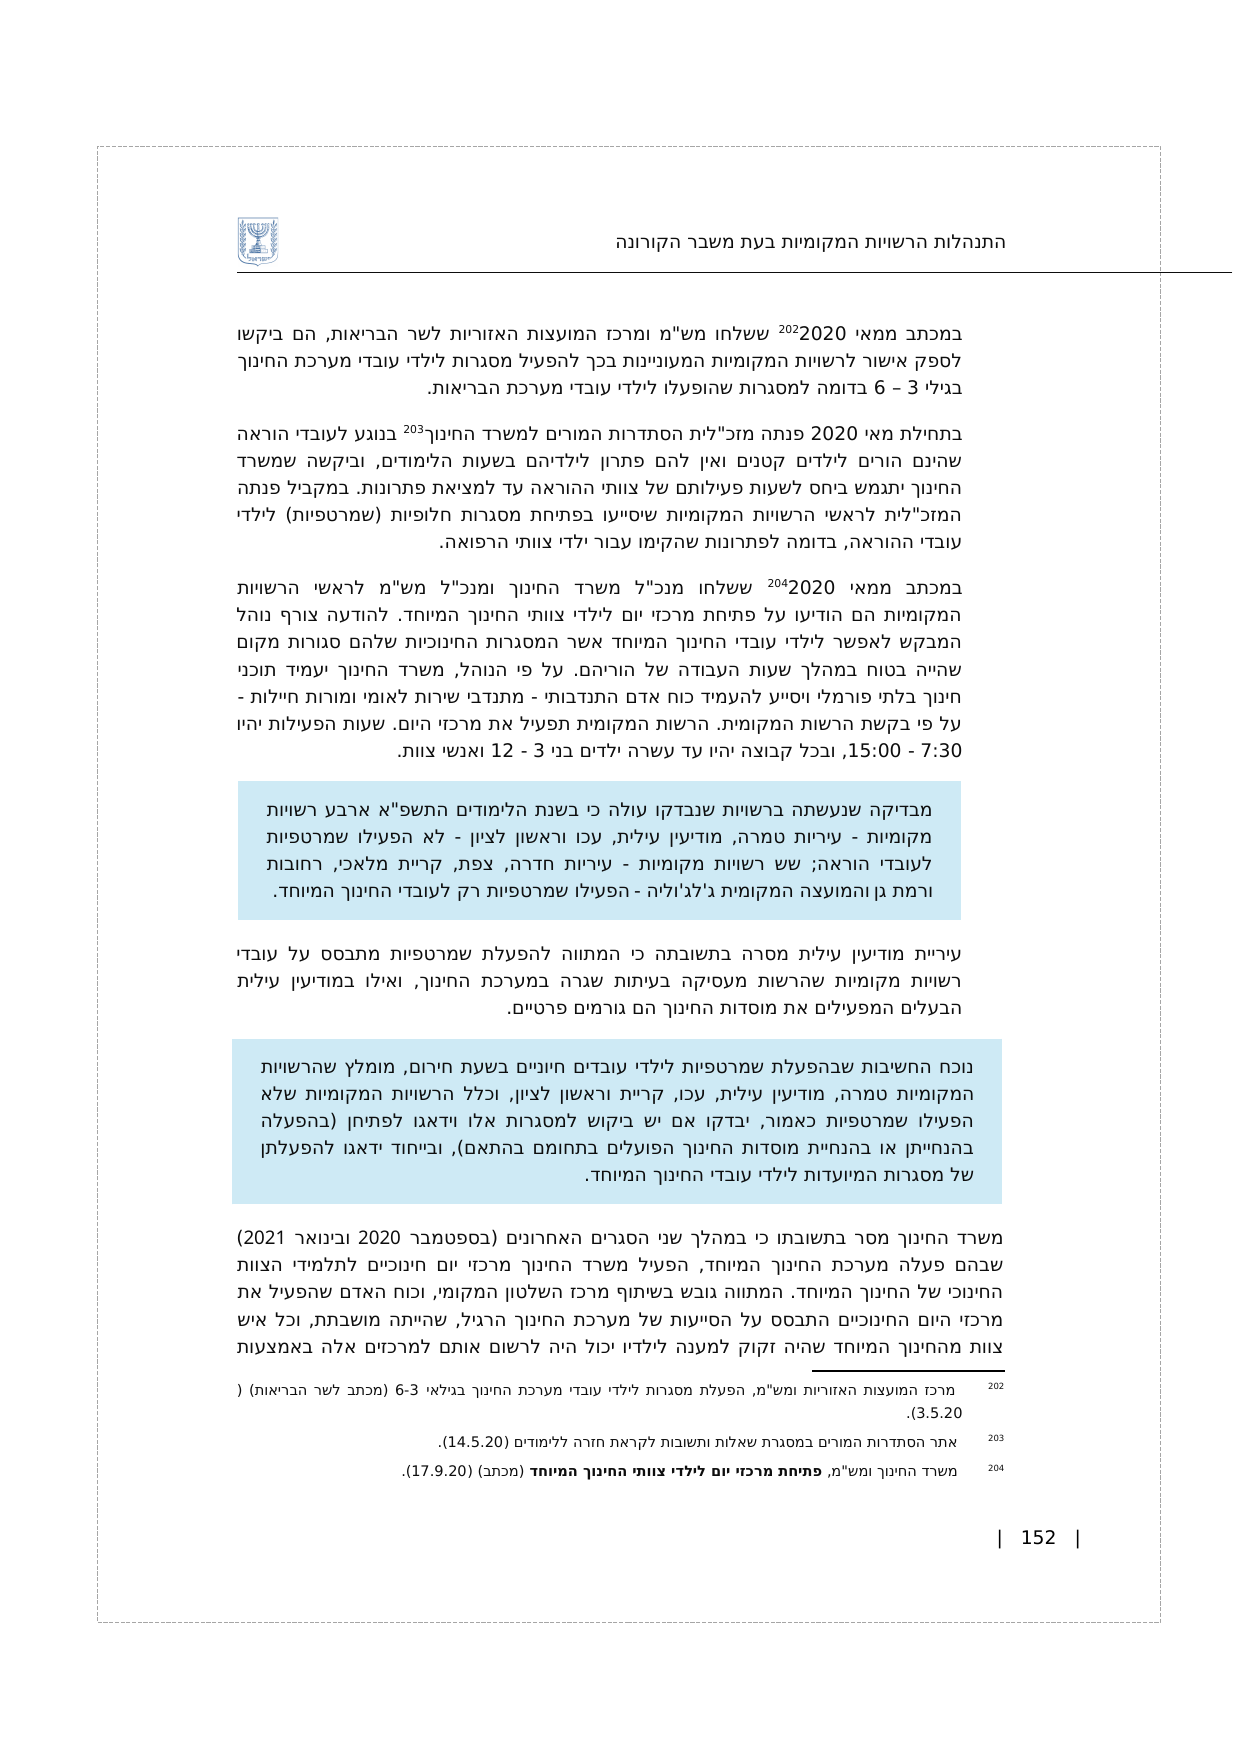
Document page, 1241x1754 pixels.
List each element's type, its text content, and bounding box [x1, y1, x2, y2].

text עיריית מודיעין עילית מסרה בתשובתה כי המתווה להפעלת שמרטפיות מתבסס על עובדי רשויות מקומיות שהרשות מעסיקה בעיתות שגרה במערכת החינוך, ואילו במודיעין עילית הבעלים המפעילים את מוסדות החינוך הם גורמים פרטיים. [236, 939, 963, 1020]
text במכתב ממאי 2020 ששלחו מנכ"ל משרד החינוך ומנכ"ל מש"מ לראשי הרשויות המקומיות הם הודיעו על פתיחת מרכזי יום לילדי צוותי החינוך המיוחד. להודעה צורף נוהל המבקש לאפשר לילדי עובדי החינוך המיוחד אשר המסגרות החינוכיות שלהם סגורות מקום שהייה בטוח במהלך שעות העבודה של הוריהם. על פי הנוהל, משרד החינוך יעמיד תוכני חינוך בלתי פורמלי ויסייע להעמיד כוח אדם התנדבותי - מתנדבי שירות לאומי ומורות חיילות - על פי בקשת הרשות המקומית. הרשות המקומית תפעיל את מרכזי היום. שעות הפעילות יהיו 7:30 - 15:00, ובכל קבוצה יהיו עד עשרה ילדים בני 3 - 12 ואנשי צוות. [236, 573, 963, 763]
text מבדיקה שנעשתה ברשויות שנבדקו עולה כי בשנת הלימודים התשפ"א ארבע רשויות מקומיות - עיריות טמרה, מודיעין עילית, עכו וראשון לציון - לא הפעילו שמרטפיות לעובדי הוראה; שש רשויות מקומיות - עיריות חדרה, צפת, קריית מלאכי, רחובות ורמת גן והמועצה המקומית ג'לג'וליה - הפעילו שמרטפיות רק לעובדי החינוך המיוחד. [243, 786, 956, 915]
text נוכח החשיבות שבהפעלת שמרטפיות לילדי עובדים חיוניים בשעת חירום, מומלץ שהרשויות המקומיות טמרה, מודיעין עילית, עכו, קריית וראשון לציון, וכלל הרשויות המקומיות שלא הפעילו שמרטפיות כאמור, יבדקו אם יש ביקוש למסגרות אלו וידאגו לפתיחן (בהפעלה בהנחייתן או בהנחיית מוסדות החינוך הפועלים בתחומם בהתאם), ובייחוד ידאגו להפעלתן של מסגרות המיועדות לילדי עובדי החינוך המיוחד. [237, 1043, 997, 1200]
text במכתב ממאי 2020 ששלחו מש"מ ומרכז המועצות האזוריות לשר הבריאות, הם ביקשו לספק אישור לרשויות המקומיות המעוניינות בכך להפעיל מסגרות לילדי עובדי מערכת החינוך בגילי 3 – 6 בדומה למסגרות שהופעלו לילדי עובדי מערכת הבריאות. [236, 319, 963, 400]
text בתחילת מאי 2020 פנתה מזכ"לית הסתדרות המורים למשרד החינוך בנוגע לעובדי הוראה שהינם הורים לילדים קטנים ואין להם פתרון לילדיהם בשעות הלימודים, וביקשה שמשרד החינוך יתגמש ביחס לשעות פעילותם של צוותי ההוראה עד למציאת פתרונות. במקביל פנתה המזכ"לית לראשי הרשויות המקומיות שיסייעו בפתיחת מסגרות חלופיות (שמרטפיות) לילדי עובדי ההוראה, בדומה לפתרונות שהקימו עבור ילדי צוותי הרפואה. [236, 419, 963, 554]
